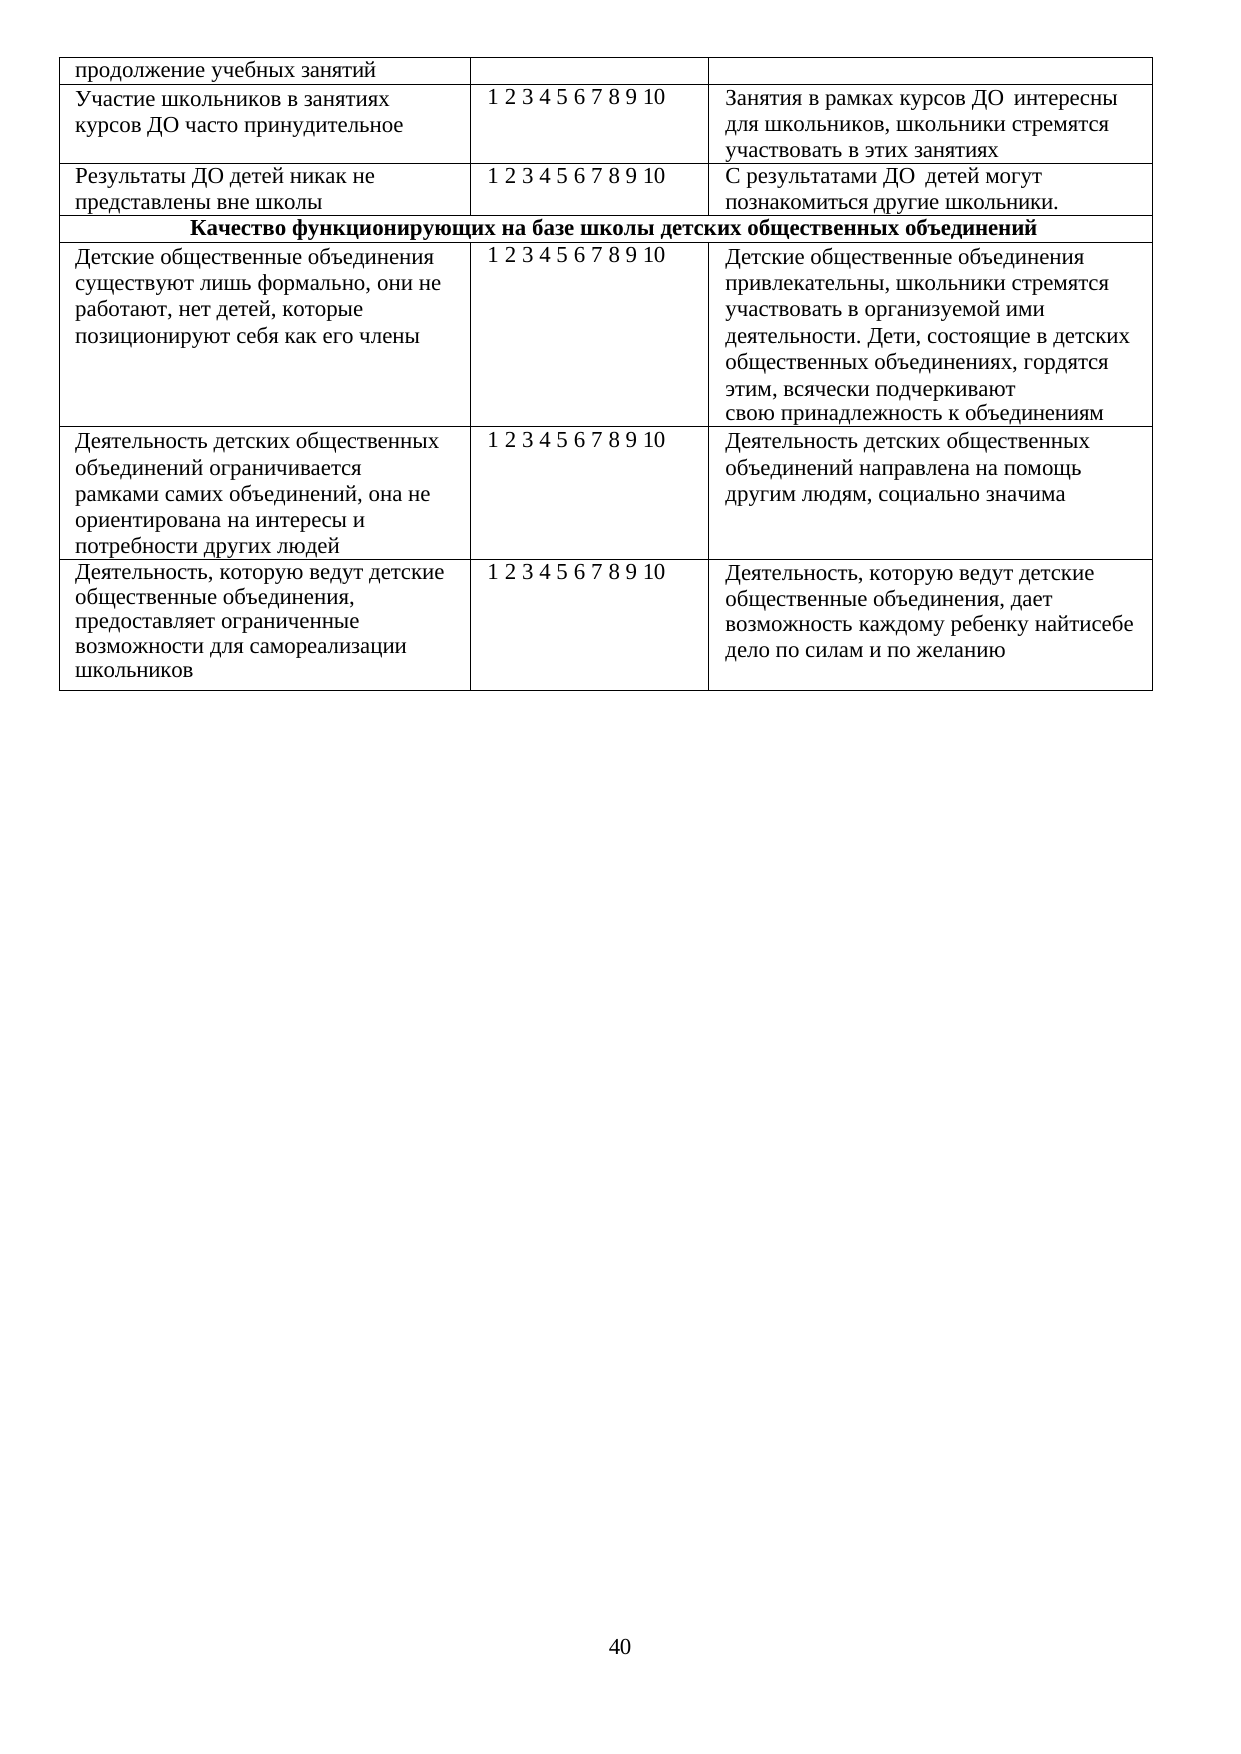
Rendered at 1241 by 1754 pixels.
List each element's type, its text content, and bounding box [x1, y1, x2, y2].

table_cell Детские общественные объединения привлекательны, школьники стремятся участвовать в организуемой ими деятельности. Дети, состоящие в детских общественных объединениях, гордятся этим, всячески подчеркивают свою принадлежность к объединениям [709, 243, 1152, 426]
table_cell 1 2 3 4 5 6 7 8 9 10 [471, 560, 708, 690]
table_cell Деятельность, которую ведут детские общественные объединения, предоставляет ограниченные возможности для самореализации школьников [60, 560, 470, 690]
table_cell Деятельность, которую ведут детские общественные объединения, дает возможность каждому ребенку найтисебе дело по силам и по желанию [709, 560, 1152, 690]
table_cell Занятия в рамках курсов ДО интересны для школьников, школьники стремятся участвовать в этих занятиях [709, 85, 1152, 163]
table_cell 1 2 3 4 5 6 7 8 9 10 [471, 427, 708, 558]
table_cell Участие школьников в занятиях курсов ДО часто принудительное [60, 85, 470, 163]
table_cell 1 2 3 4 5 6 7 8 9 10 [471, 243, 708, 426]
table_header [471, 58, 708, 83]
table_header [709, 58, 1152, 83]
table_cell С результатами ДО детей могут познакомиться другие школьники. [709, 164, 1152, 215]
table_cell Детские общественные объединения существуют лишь формально, они не работают, нет детей, которые позиционируют себя как его члены [60, 243, 470, 426]
table_cell Деятельность детских общественных объединений ограничивается рамками самих объединений, она не ориентирована на интересы и потребности других людей [60, 427, 470, 558]
table_cell Качество функционирующих на базе школы детских общественных объединений [60, 216, 1152, 242]
table_cell Результаты ДО детей никак не представлены вне школы [60, 164, 470, 215]
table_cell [471, 85, 708, 163]
table_cell Деятельность детских общественных объединений направлена на помощь другим людям, социально значима [709, 427, 1152, 558]
table_cell 1 2 3 4 5 6 7 8 9 10 [471, 164, 708, 215]
table_header продолжение учебных занятий [60, 58, 470, 83]
